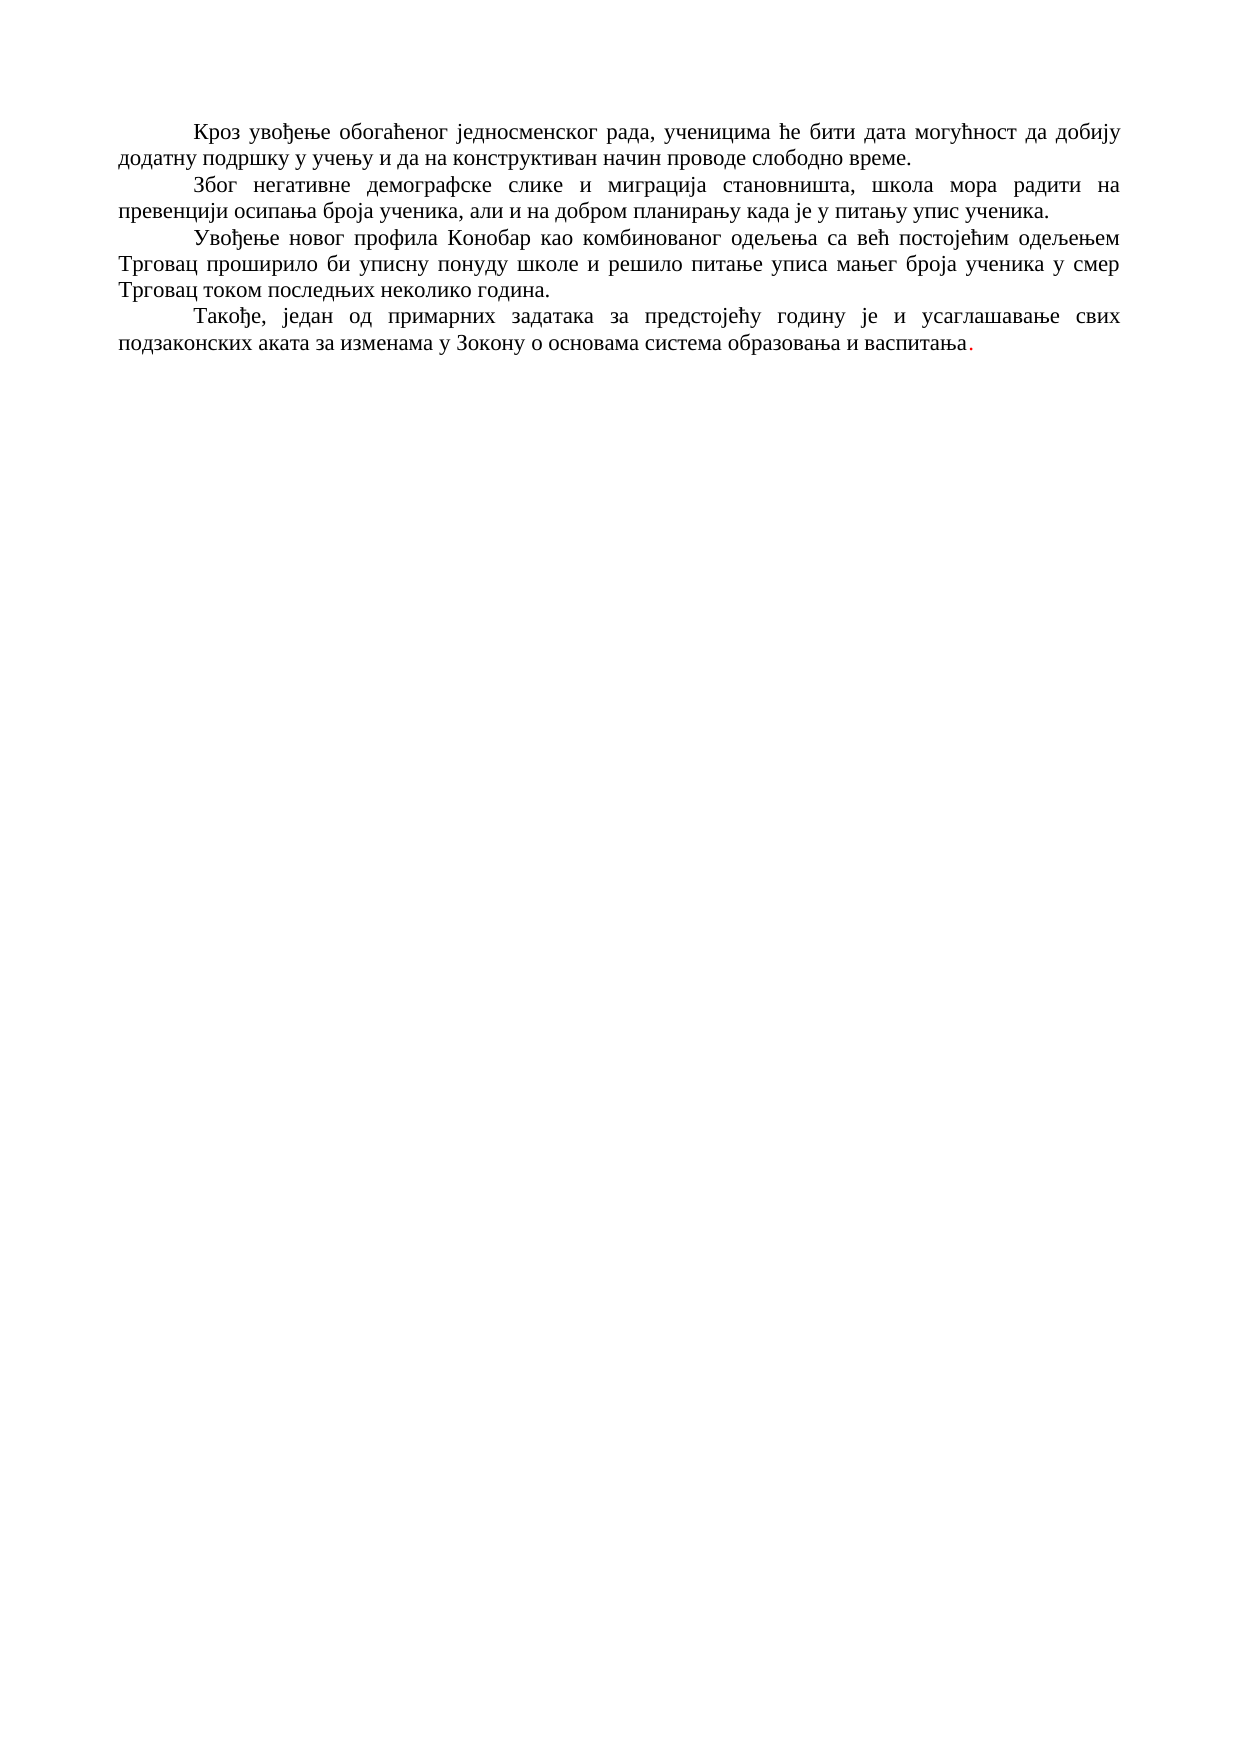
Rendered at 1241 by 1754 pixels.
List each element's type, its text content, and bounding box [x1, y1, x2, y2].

text Такође, један од примарних задатака за предстојећу годину је и усаглашавање свих подзаконских аката за изменама у Зокону о основама система образовања и васпитања. [118, 303, 1122, 355]
text Због негативне демографске слике и миграција становништа, школа мора радити на превенцији осипања броја ученика, али и на добром планирању када је у питању упис ученика. [118, 171, 1122, 223]
text Кроз увођење обогаћеног једносменског рада, ученицима ће бити дата могућност да добију додатну подршку у учењу и да на конструктиван начин проводе слободно време. [118, 118, 1122, 171]
text Увођење новог профила Конобар као комбинованог одељења са већ постојећим одељењем Трговац проширило би уписну понуду школе и решило питање уписа мањег броја ученика у смер Трговац током последњих неколико година. [118, 223, 1122, 303]
